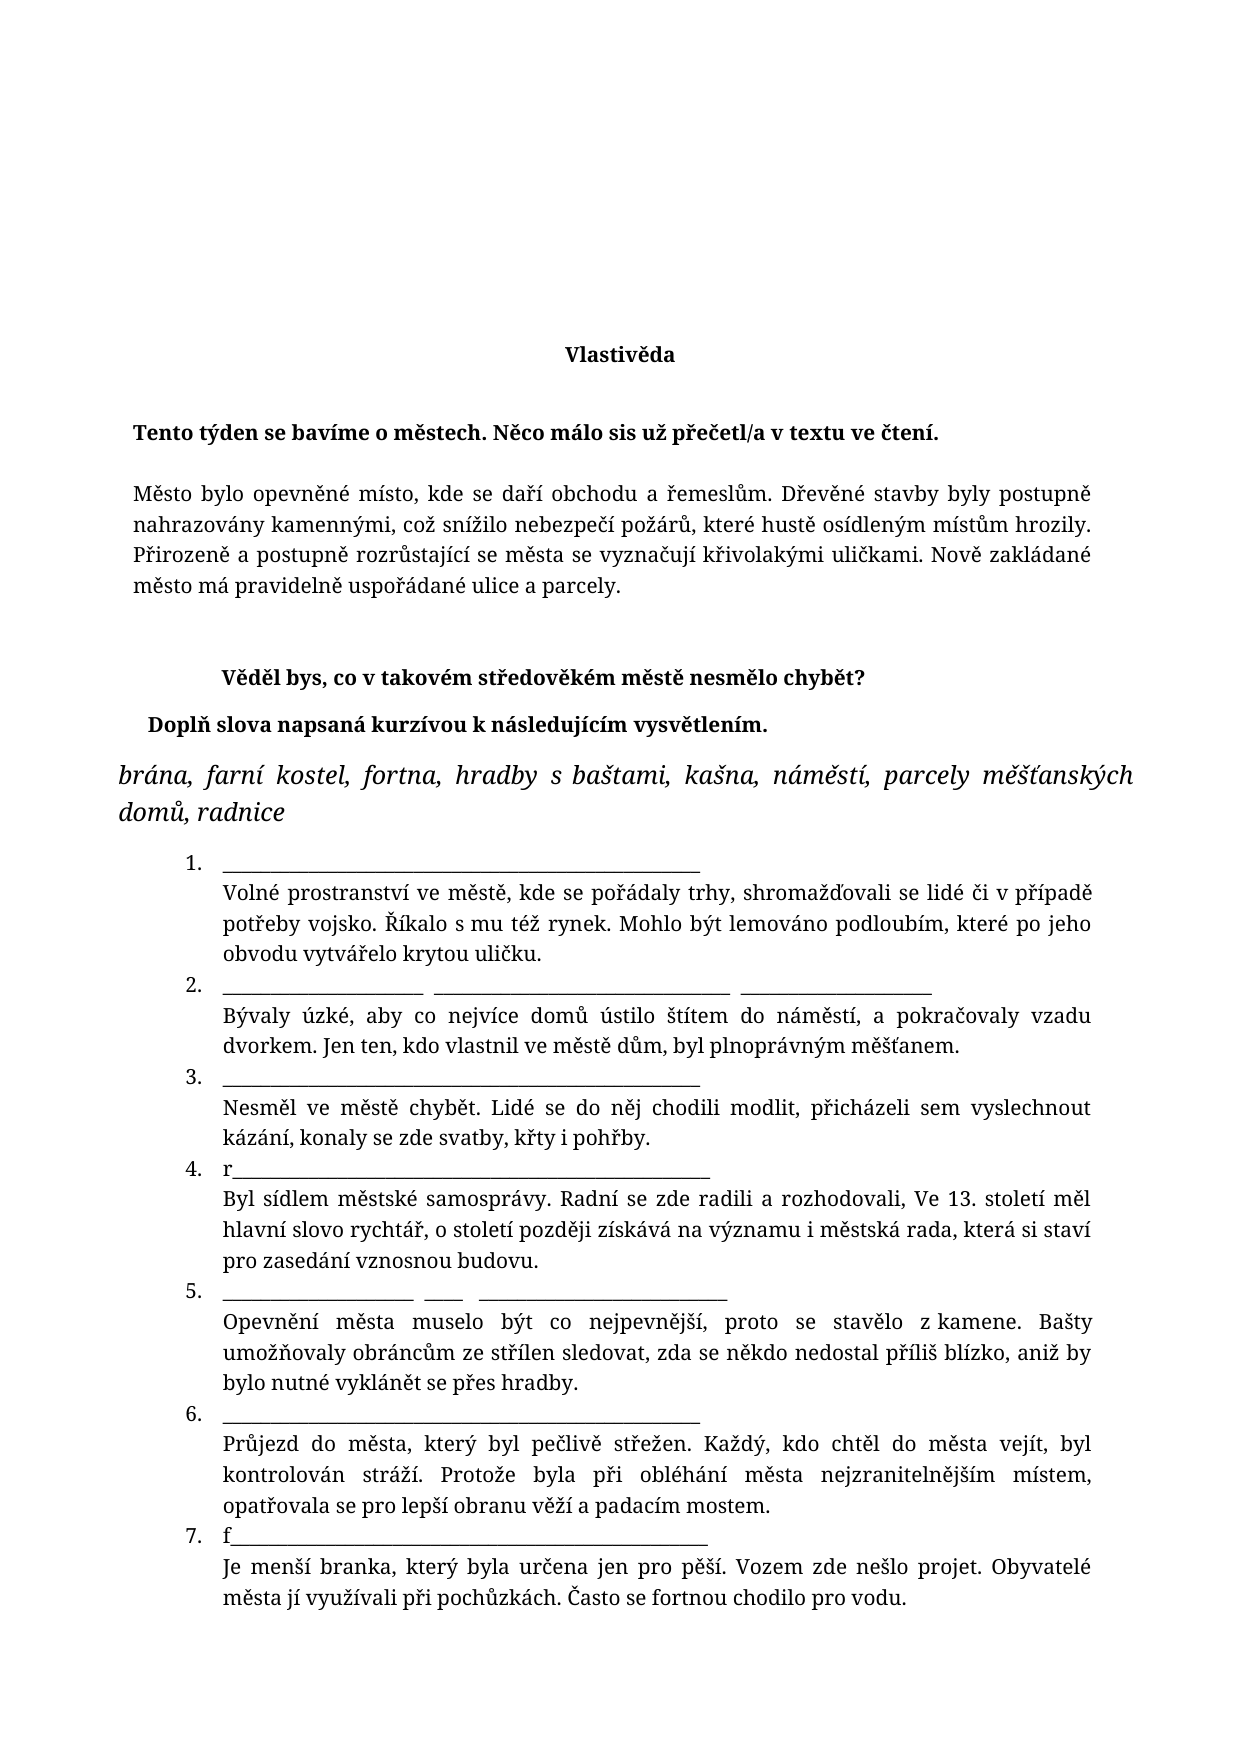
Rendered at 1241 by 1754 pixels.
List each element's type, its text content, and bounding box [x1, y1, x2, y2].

list Volné prostranství ve městě, kde se pořádaly trhy, shromažďovali se lidé či v případě potřeby vojsko. Říkalo s mu též rynek. Mohlo být lemováno podloubím, které po jeho obvodu vytvářelo krytou uličku. [223, 878, 1093, 968]
list Je menší branka, který byla určena jen pro pěší. Vozem zde nešlo projet. Obyvatelé města jí využívali při pochůzkách. Často se fortnou chodilo pro vodu. [223, 1552, 1093, 1611]
list Opevnění města muselo být co nejpevnější, proto se stavělo z kamene. Bašty umožňovaly obráncům ze střílen sledovat, zda se někdo nedostal příliš blízko, aniž by bylo nutné vyklánět se přes hradby. [223, 1307, 1093, 1397]
list Průjezd do města, který byl pečlivě střežen. Každý, kdo chtěl do města vejít, byl kontrolován stráží. Protože byla při obléhání města nejzranitelnějším místem, opatřovala se pro lepší obranu věží a padacím mostem. [223, 1429, 1093, 1519]
list r__________________________________________________ [185, 1154, 1093, 1182]
list Město bylo opevněné místo, kde se daří obchodu a řemeslům. Dřevěné stavby byly postupně nahrazovány kamennými, což snížilo nebezpečí požárů, které hustě osídleným místům hrozily. Přirozeně a postupně rozrůstající se města se vyznačují křivolakými uličkami. Nově zakládané město má pravidelně uspořádané ulice a parcely. [133, 479, 1093, 599]
list Nesměl ve městě chybět. Lidé se do něj chodili modlit, přicházeli sem vyslechnout kázání, konaly se zde svatby, křty i pohřby. [223, 1093, 1093, 1152]
list __________________________________________________ [185, 1399, 1093, 1427]
text brána, farní kostel, fortna, hradby s baštami, kašna, náměstí, parcely měšťanských domů, radnice [118, 757, 1137, 828]
list ____________________ ____ __________________________ [185, 1276, 1093, 1305]
text Doplň slova napsaná kurzívou k následujícím vysvětlením. [148, 710, 1093, 738]
list f__________________________________________________ [185, 1521, 1093, 1550]
list Byl sídlem městské samosprávy. Radní se zde radili a rozhodovali, Ve 13. století měl hlavní slovo rychtář, o století později získává na významu i městská rada, která si staví pro zasedání vznosnou budovu. [223, 1184, 1093, 1274]
list Věděl bys, co v takovém středověkém městě nesmělo chybět? [221, 663, 1093, 691]
text Vlastivěda [148, 340, 1093, 368]
list _____________________ _______________________________ ____________________ [185, 970, 1093, 998]
list __________________________________________________ [185, 1062, 1093, 1090]
list Tento týden se bavíme o městech. Něco málo sis už přečetl/a v textu ve čtení. [133, 418, 1093, 446]
list Bývaly úzké, aby co nejvíce domů ústilo štítem do náměstí, a pokračovaly vzadu dvorkem. Jen ten, kdo vlastnil ve městě dům, byl plnoprávným měšťanem. [223, 1001, 1093, 1060]
list __________________________________________________ [185, 848, 1093, 876]
